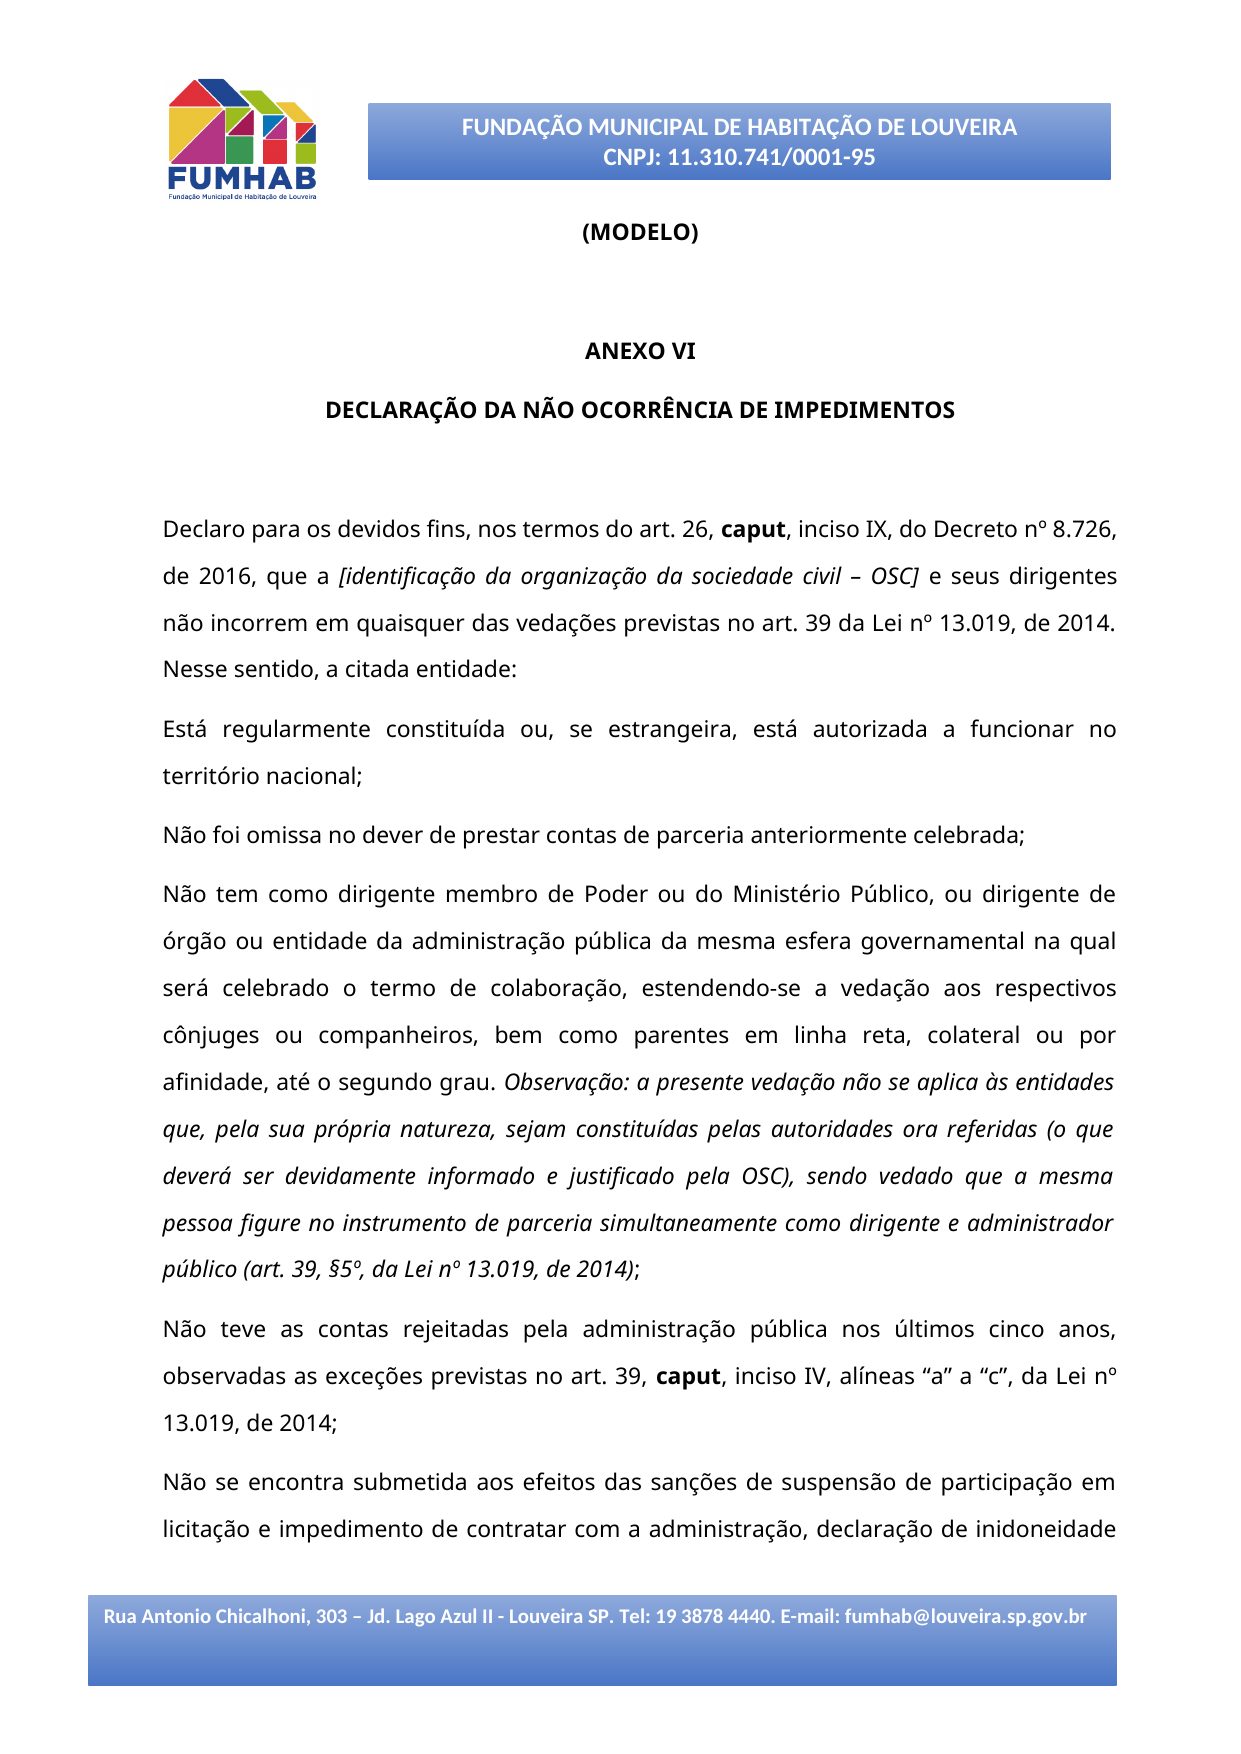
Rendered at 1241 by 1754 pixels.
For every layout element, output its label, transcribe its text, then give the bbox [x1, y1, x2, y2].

text DECLARAÇÃO DA NÃO OCORRÊNCIA DE IMPEDIMENTOS [162, 394, 1118, 425]
text Não teve as contas rejeitadas pela administração pública nos últimos cinco anos, observadas as exceções previstas no art. 39, caput, inciso IV, alíneas “a” a “c”, da Lei nº 13.019, de 2014; [162, 1313, 1118, 1438]
text Está regularmente constituída ou, se estrangeira, está autorizada a funcionar no território nacional; [162, 713, 1118, 791]
text Não tem como dirigente membro de Poder ou do Ministério Público, ou dirigente de órgão ou entidade da administração pública da mesma esfera governamental na qual será celebrado o termo de colaboração, estendendo-se a vedação aos respectivos cônjuges ou companheiros, bem como parentes em linha reta, colateral ou por afinidade, até o segundo grau. Observação: a presente vedação não se aplica às entidades que, pela sua própria natureza, sejam constituídas pelas autoridades ora referidas (o que deverá ser devidamente informado e justificado pela OSC), sendo vedado que a mesma pessoa figure no instrumento de parceria simultaneamente como dirigente e administrador público (art. 39, §5º, da Lei nº 13.019, de 2014); [162, 878, 1118, 1284]
text (MODELO) [162, 216, 1118, 247]
text Declaro para os devidos fins, nos termos do art. 26, caput, inciso IX, do Decreto nº 8.726, de 2016, que a [identificação da organização da sociedade civil – OSC] e seus dirigentes não incorrem em quaisquer das vedações previstas no art. 39 da Lei nº 13.019, de 2014. Nesse sentido, a citada entidade: [162, 513, 1118, 684]
picture [162, 73, 322, 204]
text ANEXO VI [162, 334, 1118, 366]
text Não foi omissa no dever de prestar contas de parceria anteriormente celebrada; [162, 819, 1118, 850]
